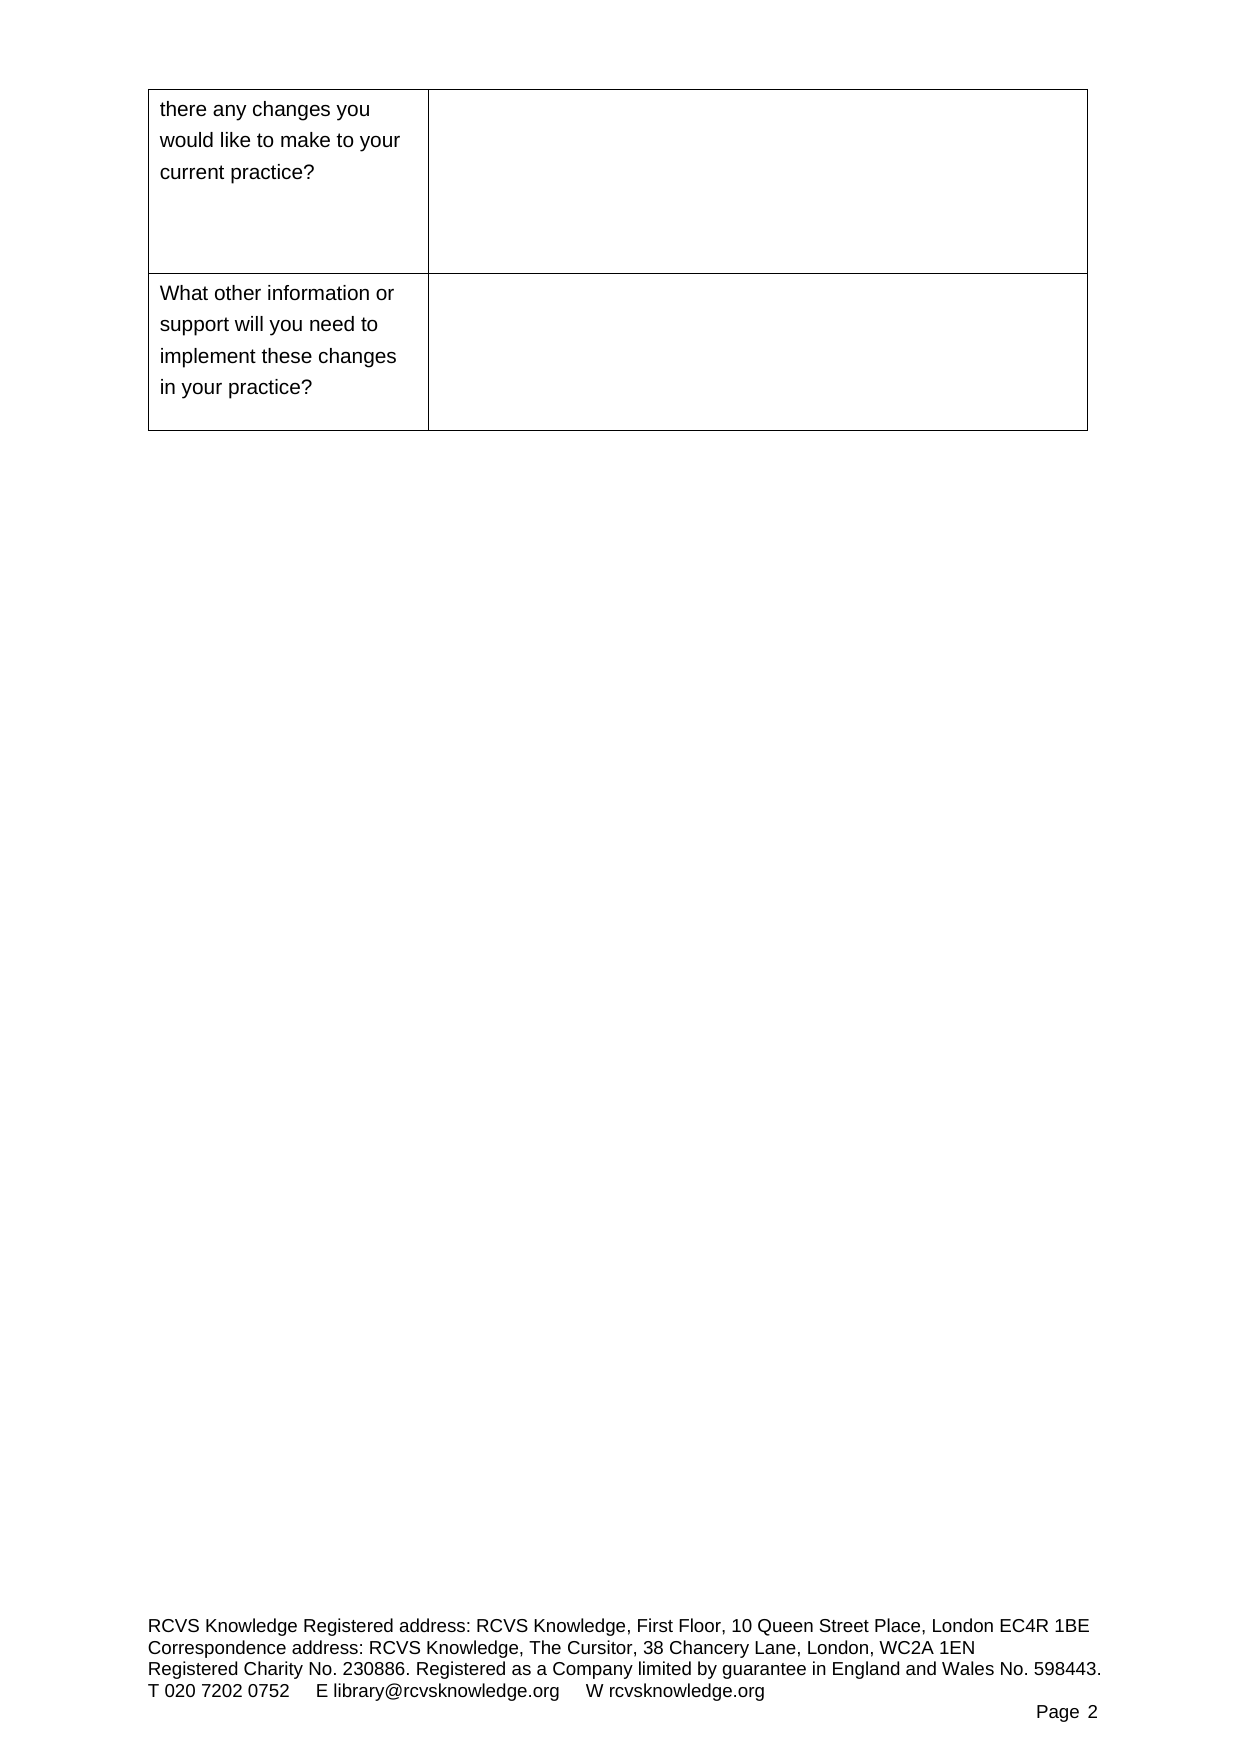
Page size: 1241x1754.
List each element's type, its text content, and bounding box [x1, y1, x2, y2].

table_cell [429, 90, 1087, 273]
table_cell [149, 90, 428, 273]
table_cell What other information or support will you need to implement these changes in your practice? [149, 274, 428, 430]
table_cell [429, 274, 1087, 430]
